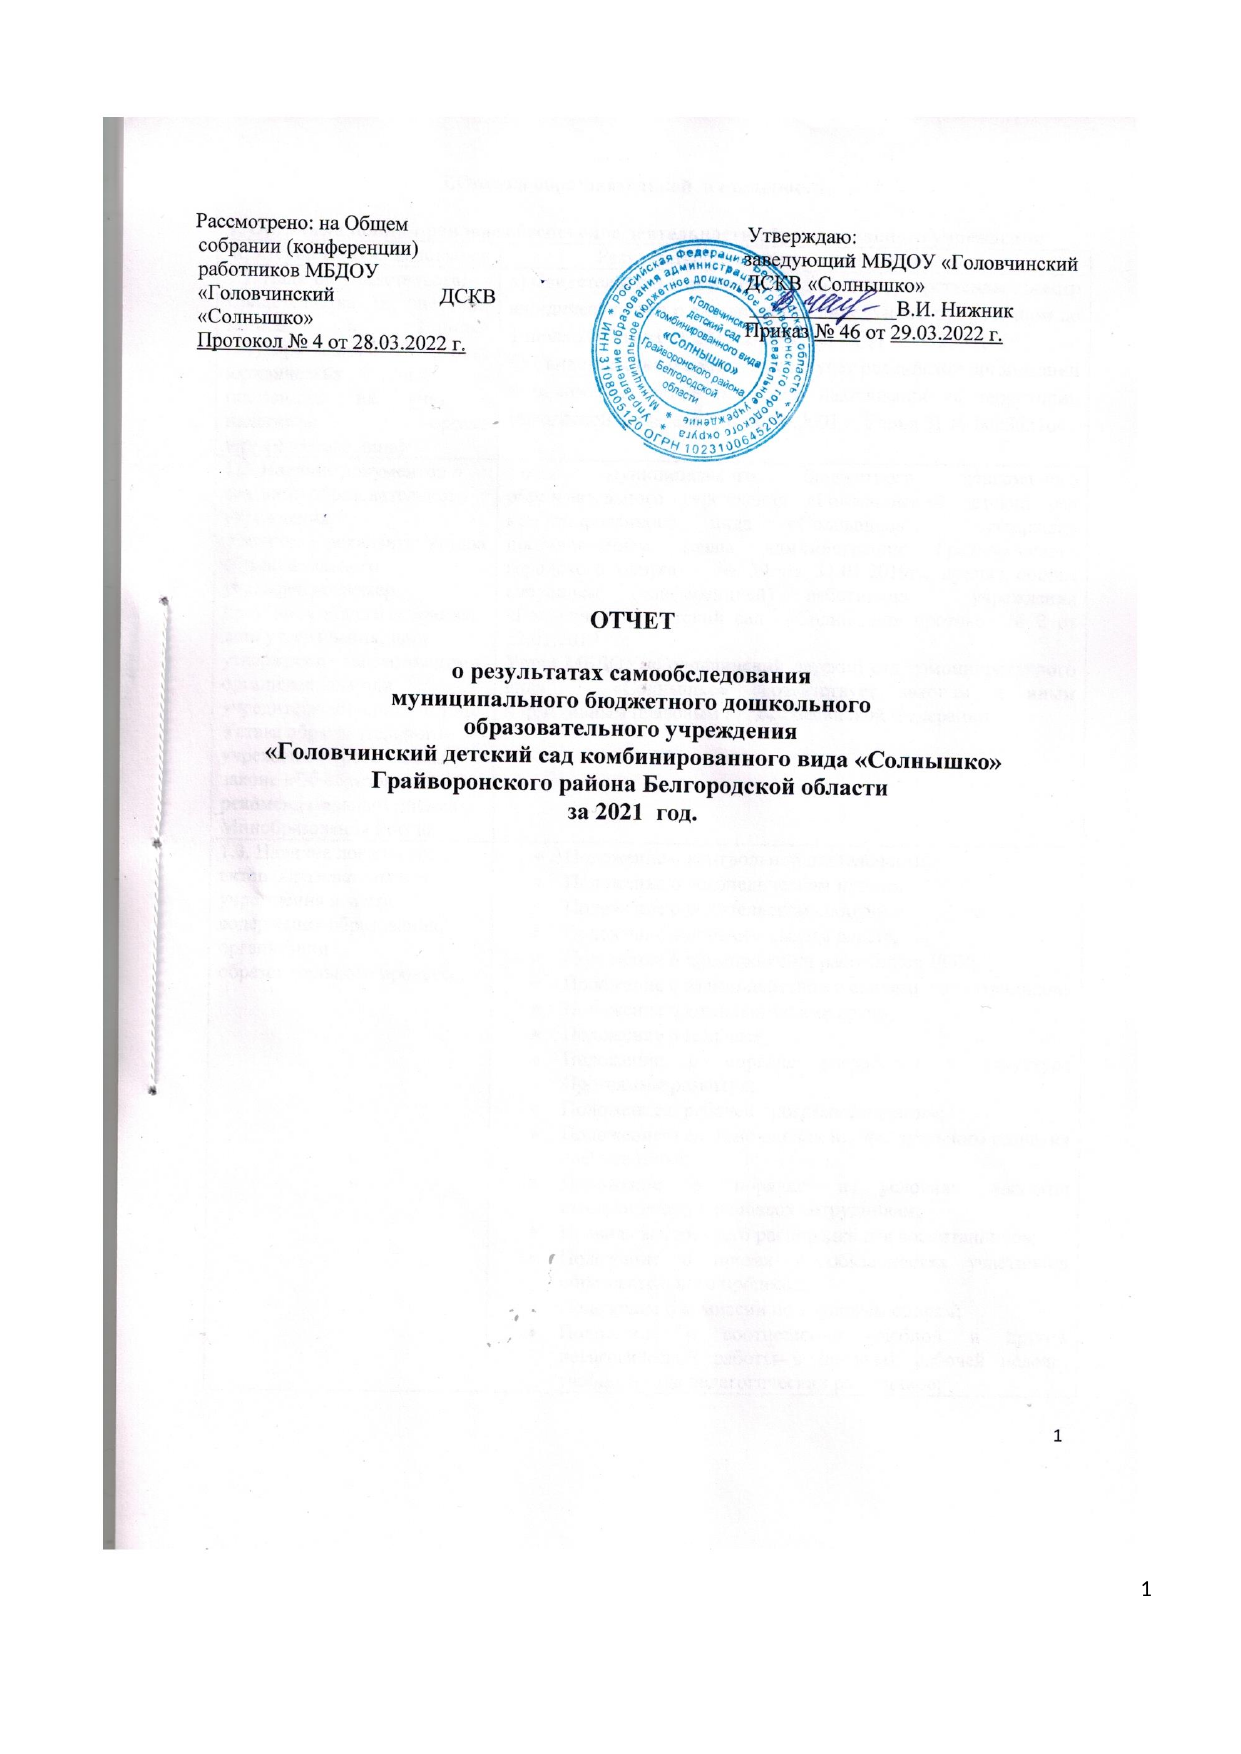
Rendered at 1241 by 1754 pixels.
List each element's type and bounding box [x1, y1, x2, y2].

picture [88, 102, 1152, 1565]
